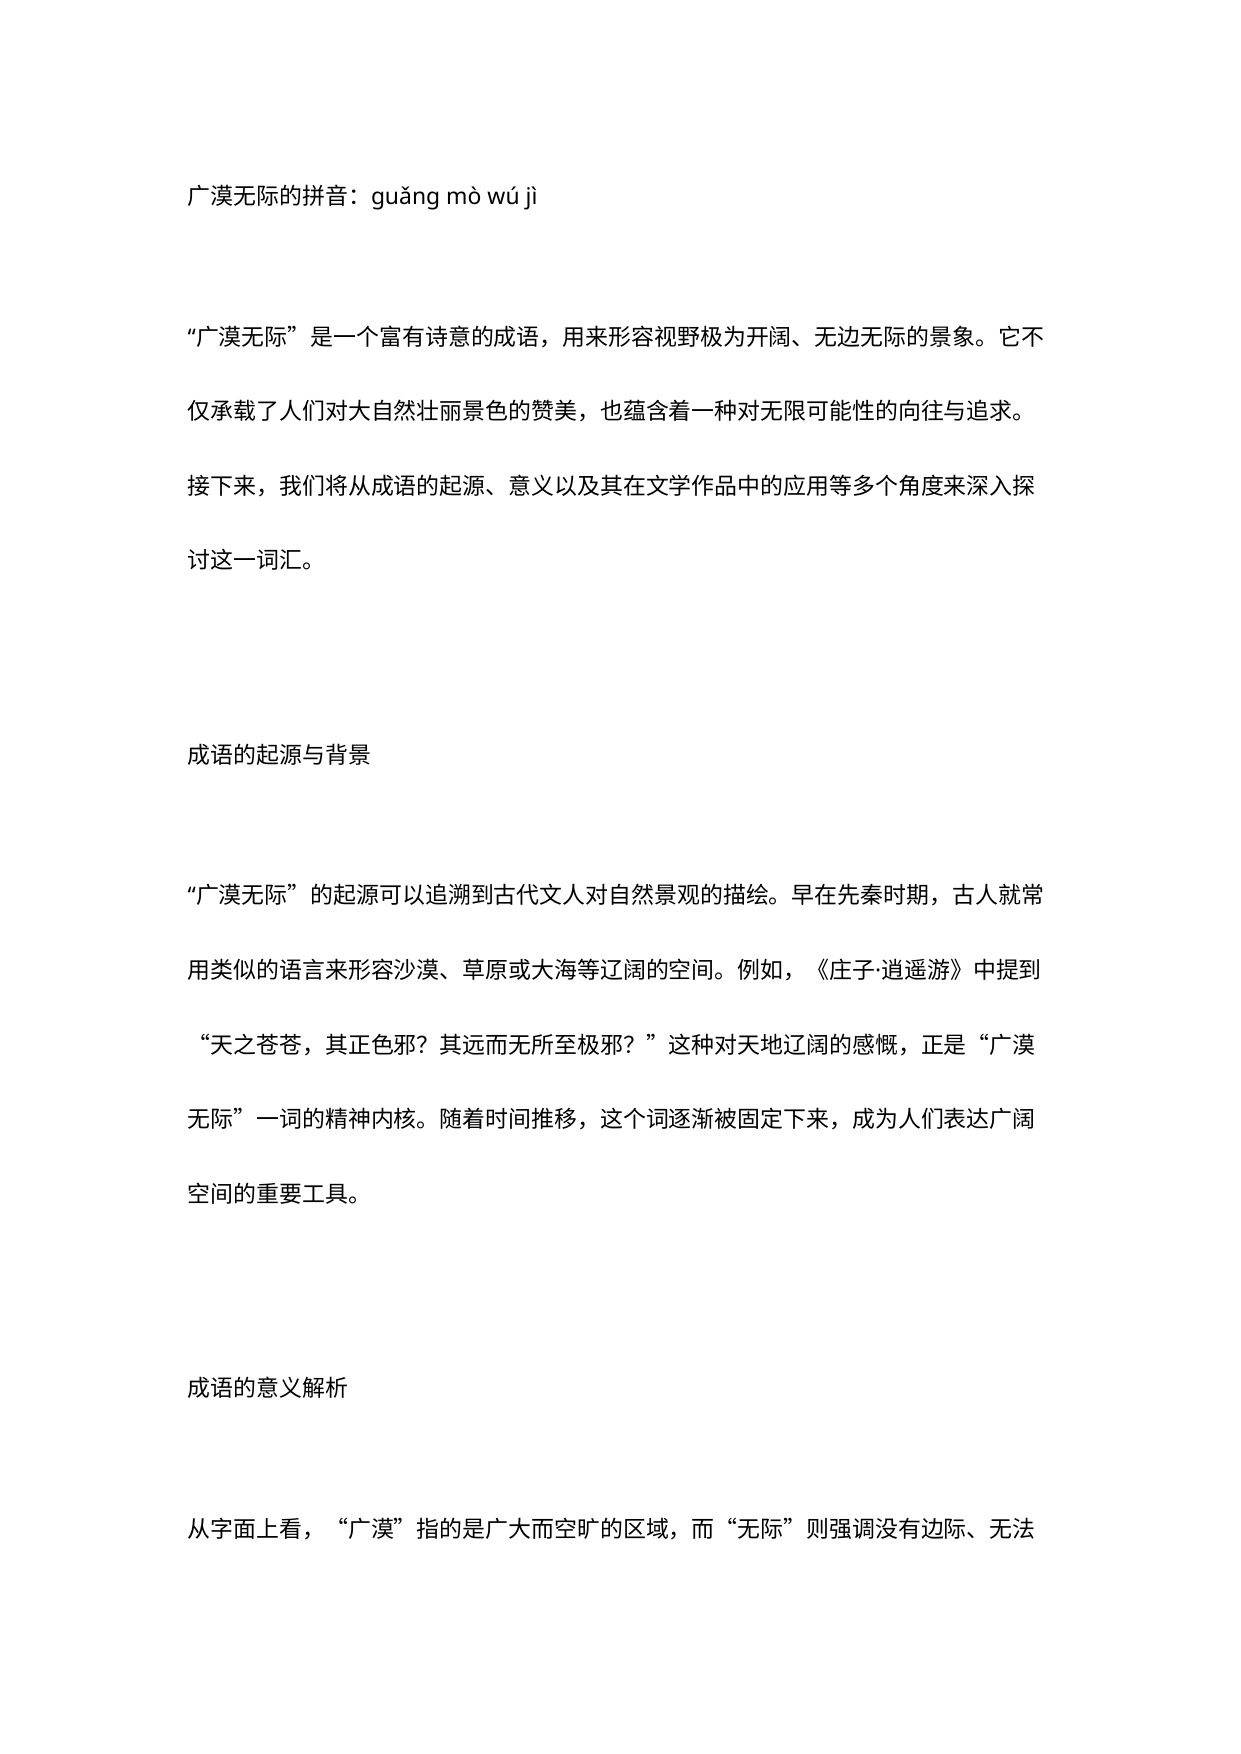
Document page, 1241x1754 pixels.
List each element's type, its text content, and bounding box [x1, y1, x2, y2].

text 成语的意义解析 [187, 1354, 1053, 1419]
text “广漠无际”是一个富有诗意的成语，用来形容视野极为开阔、无边无际的景象。它不仅承载了人们对大自然壮丽景色的赞美，也蕴含着一种对无限可能性的向往与追求。接下来，我们将从成语的起源、意义以及其在文学作品中的应用等多个角度来深入探讨这一词汇。 [187, 302, 1053, 592]
text 广漠无际的拼音：guǎng mò wú jì [187, 162, 1053, 227]
text 成语的起源与背景 [187, 721, 1053, 786]
text “广漠无际”的起源可以追溯到古代文人对自然景观的描绘。早在先秦时期，古人就常用类似的语言来形容沙漠、草原或大海等辽阔的空间。例如，《庄子·逍遥游》中提到“天之苍苍，其正色邪？其远而无所至极邪？”这种对天地辽阔的感慨，正是“广漠无际”一词的精神内核。随着时间推移，这个词逐渐被固定下来，成为人们表达广阔空间的重要工具。 [187, 861, 1053, 1225]
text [187, 1495, 1053, 1560]
